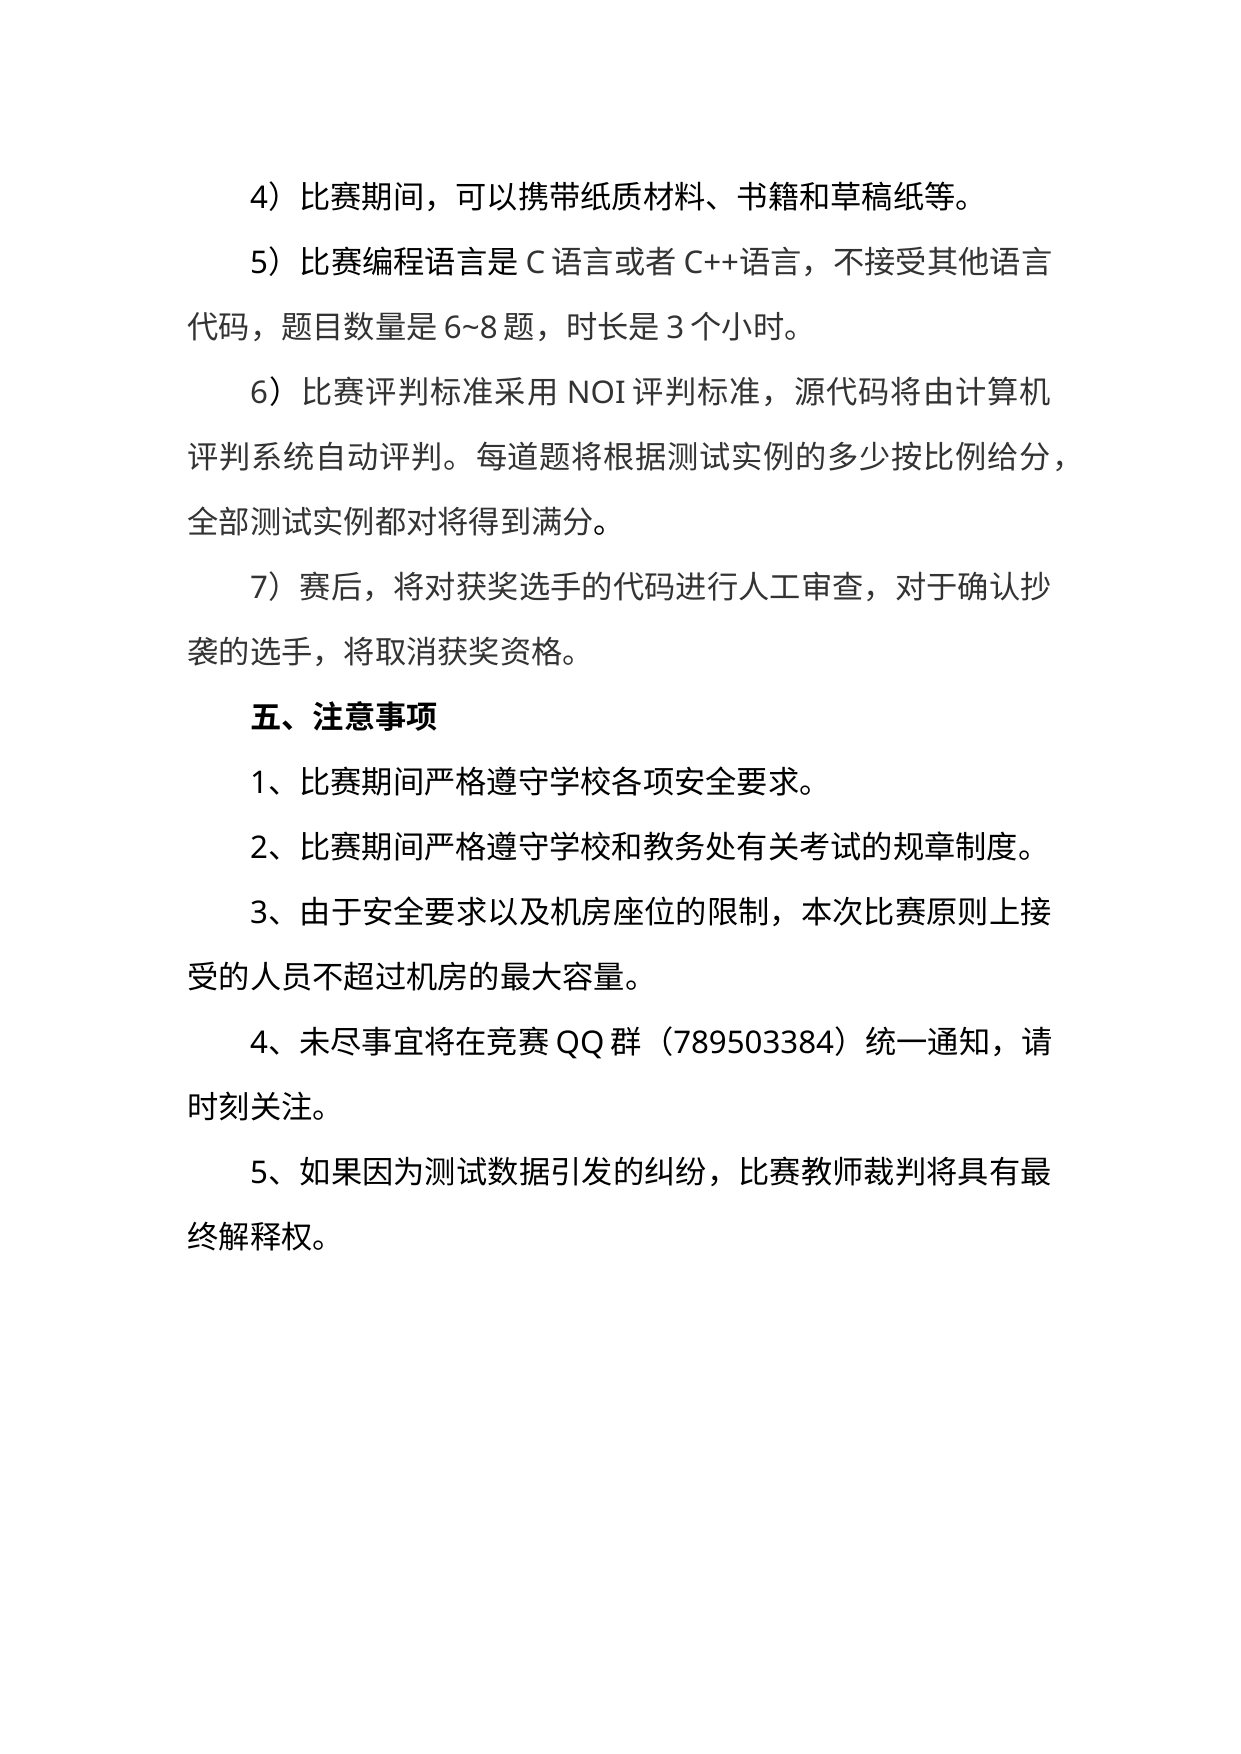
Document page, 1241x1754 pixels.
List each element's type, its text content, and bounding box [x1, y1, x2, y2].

text 6）比赛评判标准采用NOI评判标准，源代码将由计算机评判系统自动评判。每道题将根据测试实例的多少按比例给分，全部测试实例都对将得到满分。 [187, 357, 1053, 552]
text 五、注意事项 [187, 682, 1053, 747]
text 1、比赛期间严格遵守学校各项安全要求。 [187, 747, 1053, 812]
text 7）赛后，将对获奖选手的代码进行人工审查，对于确认抄袭的选手，将取消获奖资格。 [187, 552, 1053, 682]
text 5）比赛编程语言是C语言或者C++语言，不接受其他语言代码，题目数量是6~8题，时长是3个小时。 [187, 227, 1053, 357]
text 4）比赛期间，可以携带纸质材料、书籍和草稿纸等。 [187, 162, 1053, 227]
text 4、未尽事宜将在竞赛QQ群（789503384）统一通知，请时刻关注。 [187, 1007, 1053, 1137]
text 2、比赛期间严格遵守学校和教务处有关考试的规章制度。 [187, 812, 1053, 877]
text 3、由于安全要求以及机房座位的限制，本次比赛原则上接受的人员不超过机房的最大容量。 [187, 877, 1053, 1007]
text 5、如果因为测试数据引发的纠纷，比赛教师裁判将具有最终解释权。 [187, 1137, 1053, 1267]
